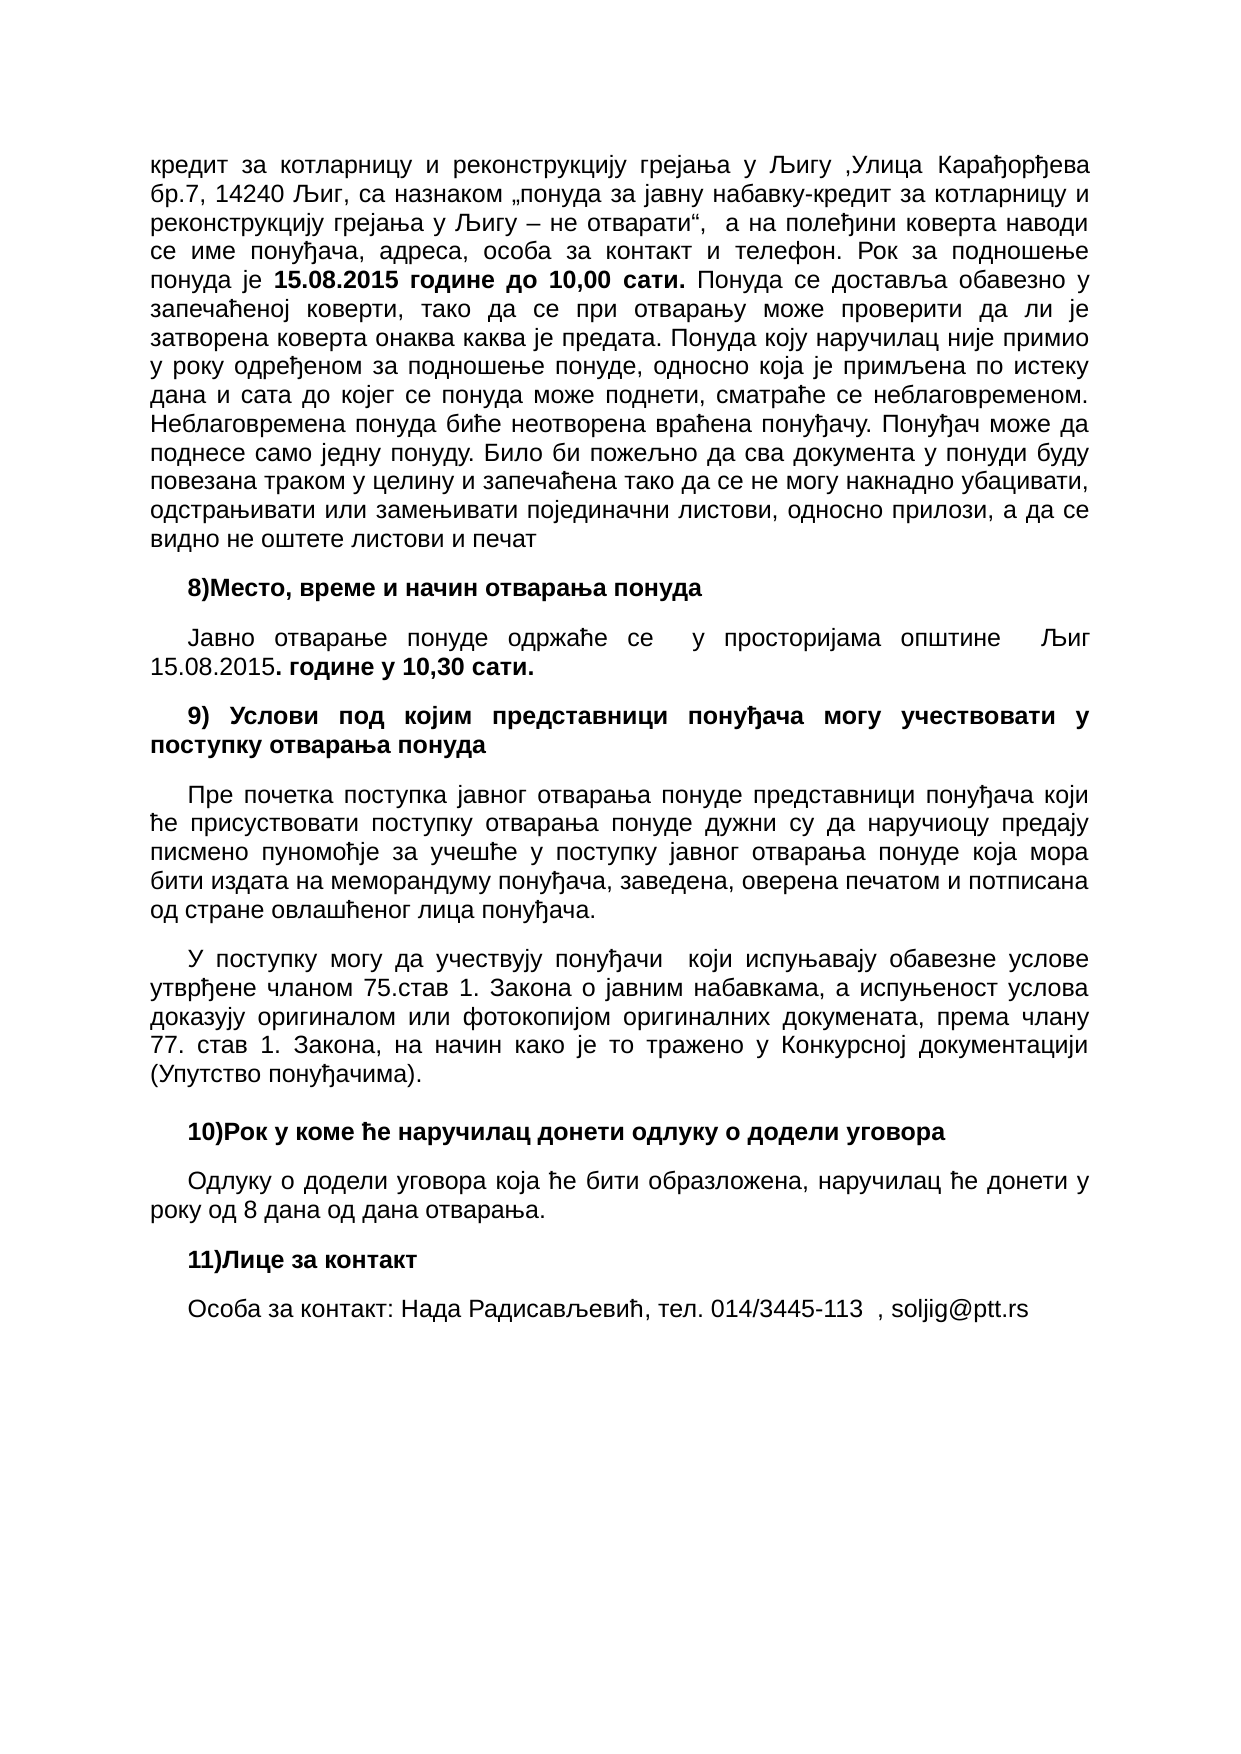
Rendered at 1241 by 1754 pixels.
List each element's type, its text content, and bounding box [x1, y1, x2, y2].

text Јавно отварање понуде одржаће се у просторијама општине Љиг 15.08.2015. године у 10,30 сати. [150, 623, 1090, 680]
text Одлуку о додели уговора која ће бити образложена, наручилац ће донети у року од 8 дана од дана отварања. [150, 1166, 1090, 1224]
text 11)Лице за контакт [150, 1244, 1090, 1273]
text Особа за контакт: Нада Радисављевић, тел. 014/3445-113 , soljig@ptt.rs [150, 1294, 1090, 1323]
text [150, 150, 1090, 552]
text 9) Услови под којим представници понуђача могу учествовати у поступку отварања понуда [150, 701, 1090, 759]
text Пре почетка поступка јавног отварања понуде представници понуђача који ће присуствовати поступку отварања понуде дужни су да наручиоцу предају писмено пуномоћје за учешће у поступку јавног отварања понуде која мора бити издата на меморандуму понуђача, заведена, оверена печатом и потписана од стране овлашћеног лица понуђача. [150, 779, 1090, 923]
text 10)Рок у коме ће наручилац донети одлуку о додели уговора [150, 1117, 1090, 1145]
text У поступку могу да учествују понуђачи који испуњавају обавезне услове утврђене чланом 75.став 1. Закона о јавним набавкама, а испуњеност услова доказују оригиналом или фотокопијом оригиналних докумената, према члану 77. став 1. Закона, на начин како је то тражено у Конкурсној документацији (Упутство понуђачима). [150, 944, 1090, 1088]
text 8)Место, време и начин отварања понуда [150, 573, 1090, 602]
